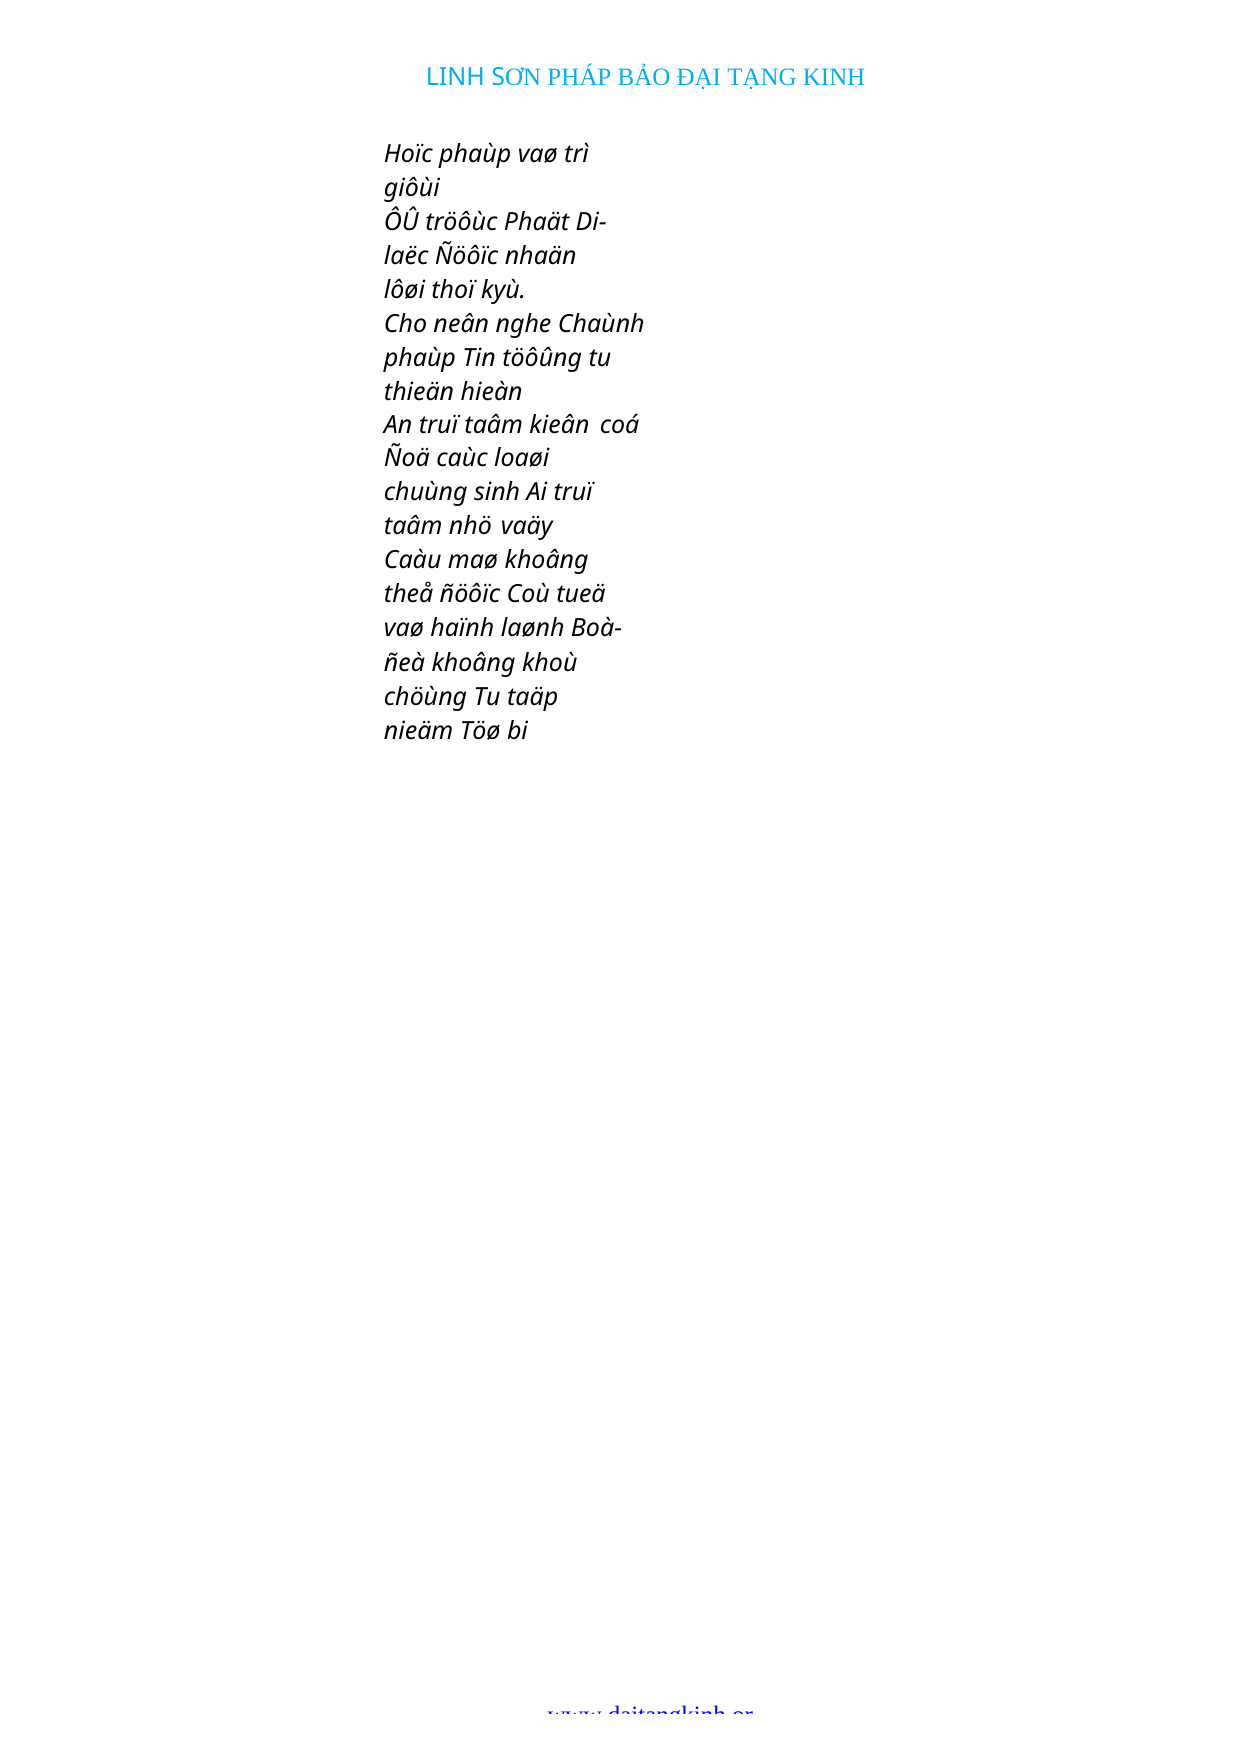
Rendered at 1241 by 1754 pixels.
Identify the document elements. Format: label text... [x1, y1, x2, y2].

text Caàu maø khoâng theå ñöôïc Coù tueä vaø haïnh laønh Boà-ñeà khoâng khoù chöùng Tu taäp nieäm Töø bi [384, 542, 633, 746]
text Cho neân nghe Chaùnh phaùp Tin töôûng tu thieän hieàn [384, 306, 670, 408]
text Ñoä caùc loaøi chuùng sinh Ai truï taâm nhö vaäy [384, 440, 626, 542]
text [384, 135, 638, 203]
text An truï taâm kieân coá [384, 408, 1105, 440]
text ÔÛ tröôùc Phaät Di-laëc Ñöôïc nhaän lôøi thoï kyù. [384, 203, 618, 306]
